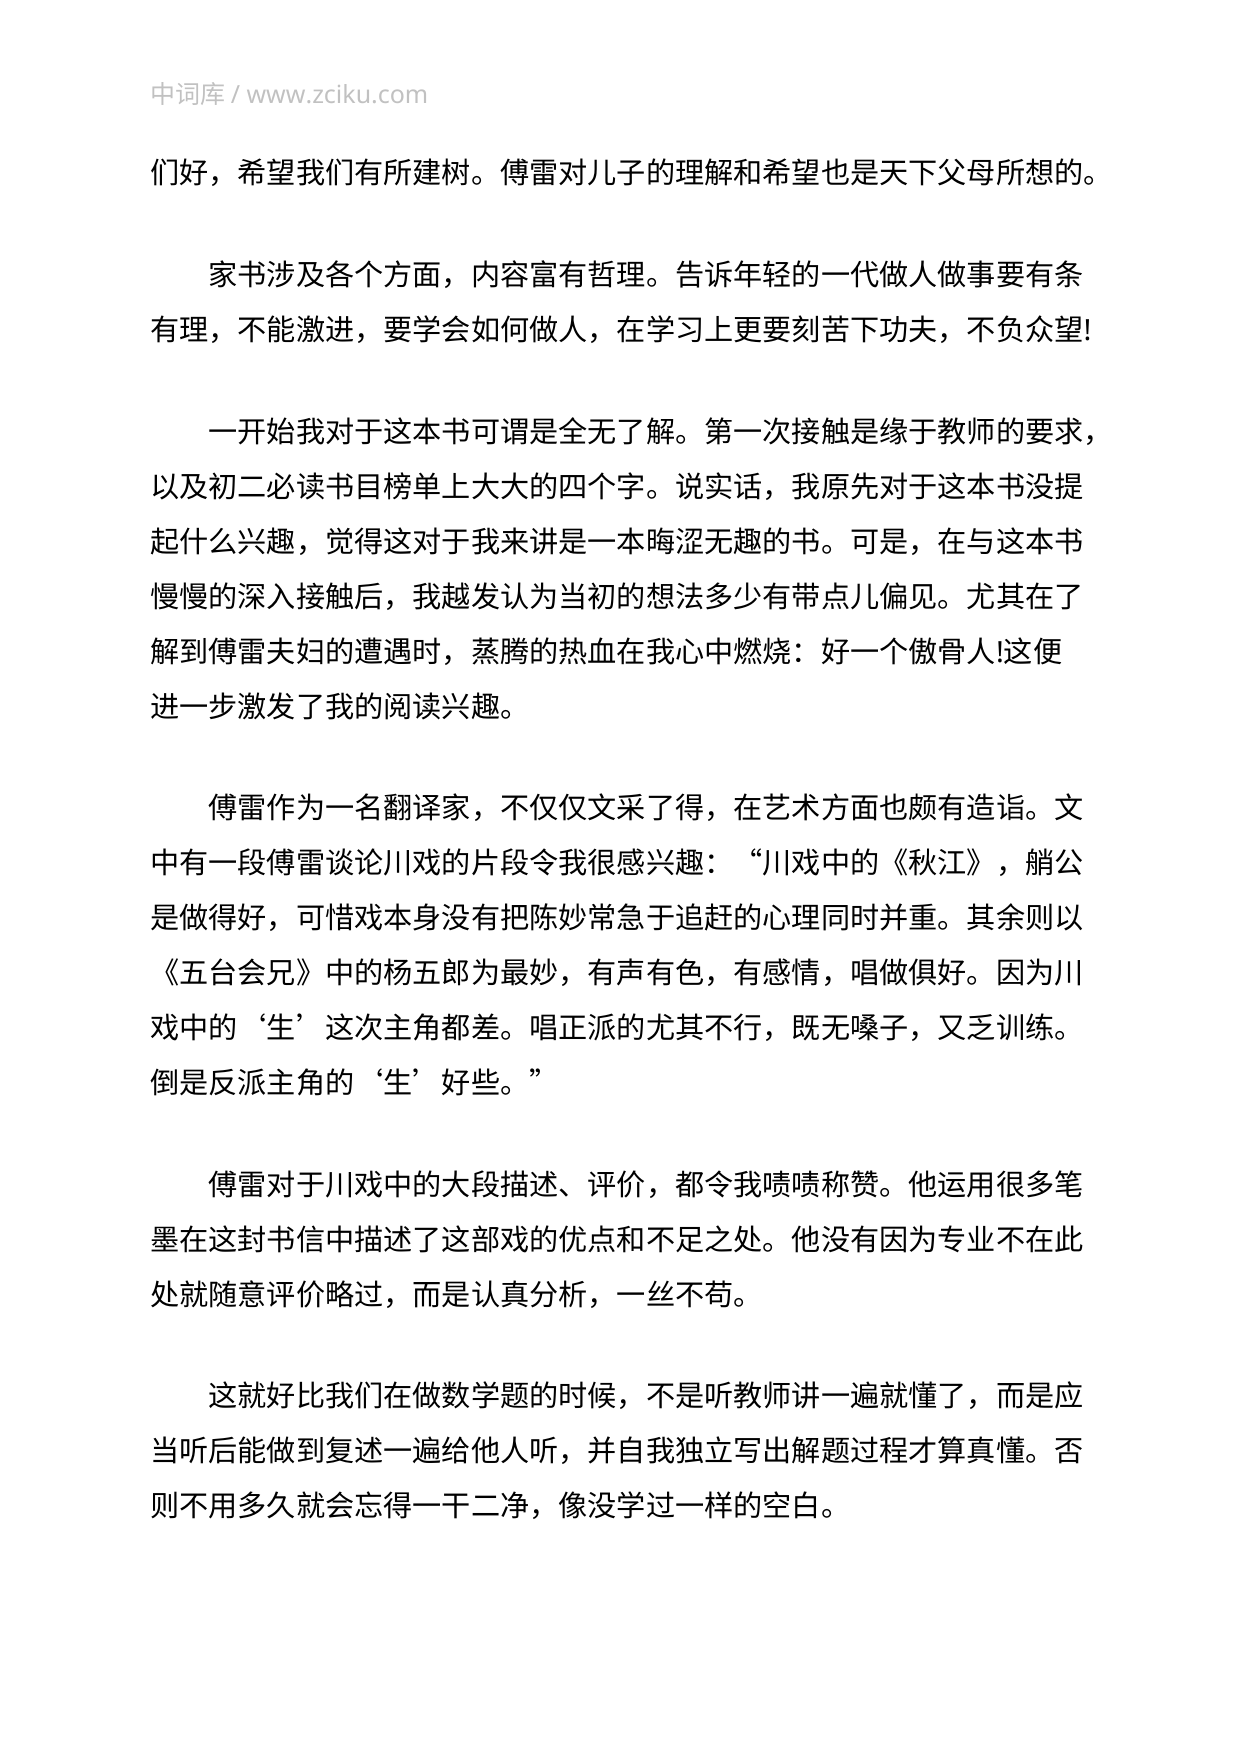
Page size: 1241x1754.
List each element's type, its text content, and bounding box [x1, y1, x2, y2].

text 家书涉及各个方面，内容富有哲理。告诉年轻的一代做人做事要有条有理，不能激进，要学会如何做人，在学习上更要刻苦下功夫，不负众望! [150, 252, 1090, 349]
text 一开始我对于这本书可谓是全无了解。第一次接触是缘于教师的要求，以及初二必读书目榜单上大大的四个字。说实话，我原先对于这本书没提起什么兴趣，觉得这对于我来讲是一本晦涩无趣的书。可是，在与这本书慢慢的深入接触后，我越发认为当初的想法多少有带点儿偏见。尤其在了解到傅雷夫妇的遭遇时，蒸腾的热血在我心中燃烧：好一个傲骨人!这便进一步激发了我的阅读兴趣。 [150, 409, 1090, 726]
text 这就好比我们在做数学题的时候，不是听教师讲一遍就懂了，而是应当听后能做到复述一遍给他人听，并自我独立写出解题过程才算真懂。否则不用多久就会忘得一干二净，像没学过一样的空白。 [150, 1373, 1090, 1525]
text 傅雷对于川戏中的大段描述、评价，都令我啧啧称赞。他运用很多笔墨在这封书信中描述了这部戏的优点和不足之处。他没有因为专业不在此处就随意评价略过，而是认真分析，一丝不苟。 [150, 1161, 1090, 1313]
text 傅雷作为一名翻译家，不仅仅文采了得，在艺术方面也颇有造诣。文中有一段傅雷谈论川戏的片段令我很感兴趣：“川戏中的《秋江》，艄公是做得好，可惜戏本身没有把陈妙常急于追赶的心理同时并重。其余则以《五台会兄》中的杨五郎为最妙，有声有色，有感情，唱做俱好。因为川戏中的‘生’这次主角都差。唱正派的尤其不行，既无嗓子，又乏训练。倒是反派主角的‘生’好些。” [150, 785, 1090, 1102]
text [150, 150, 1090, 192]
